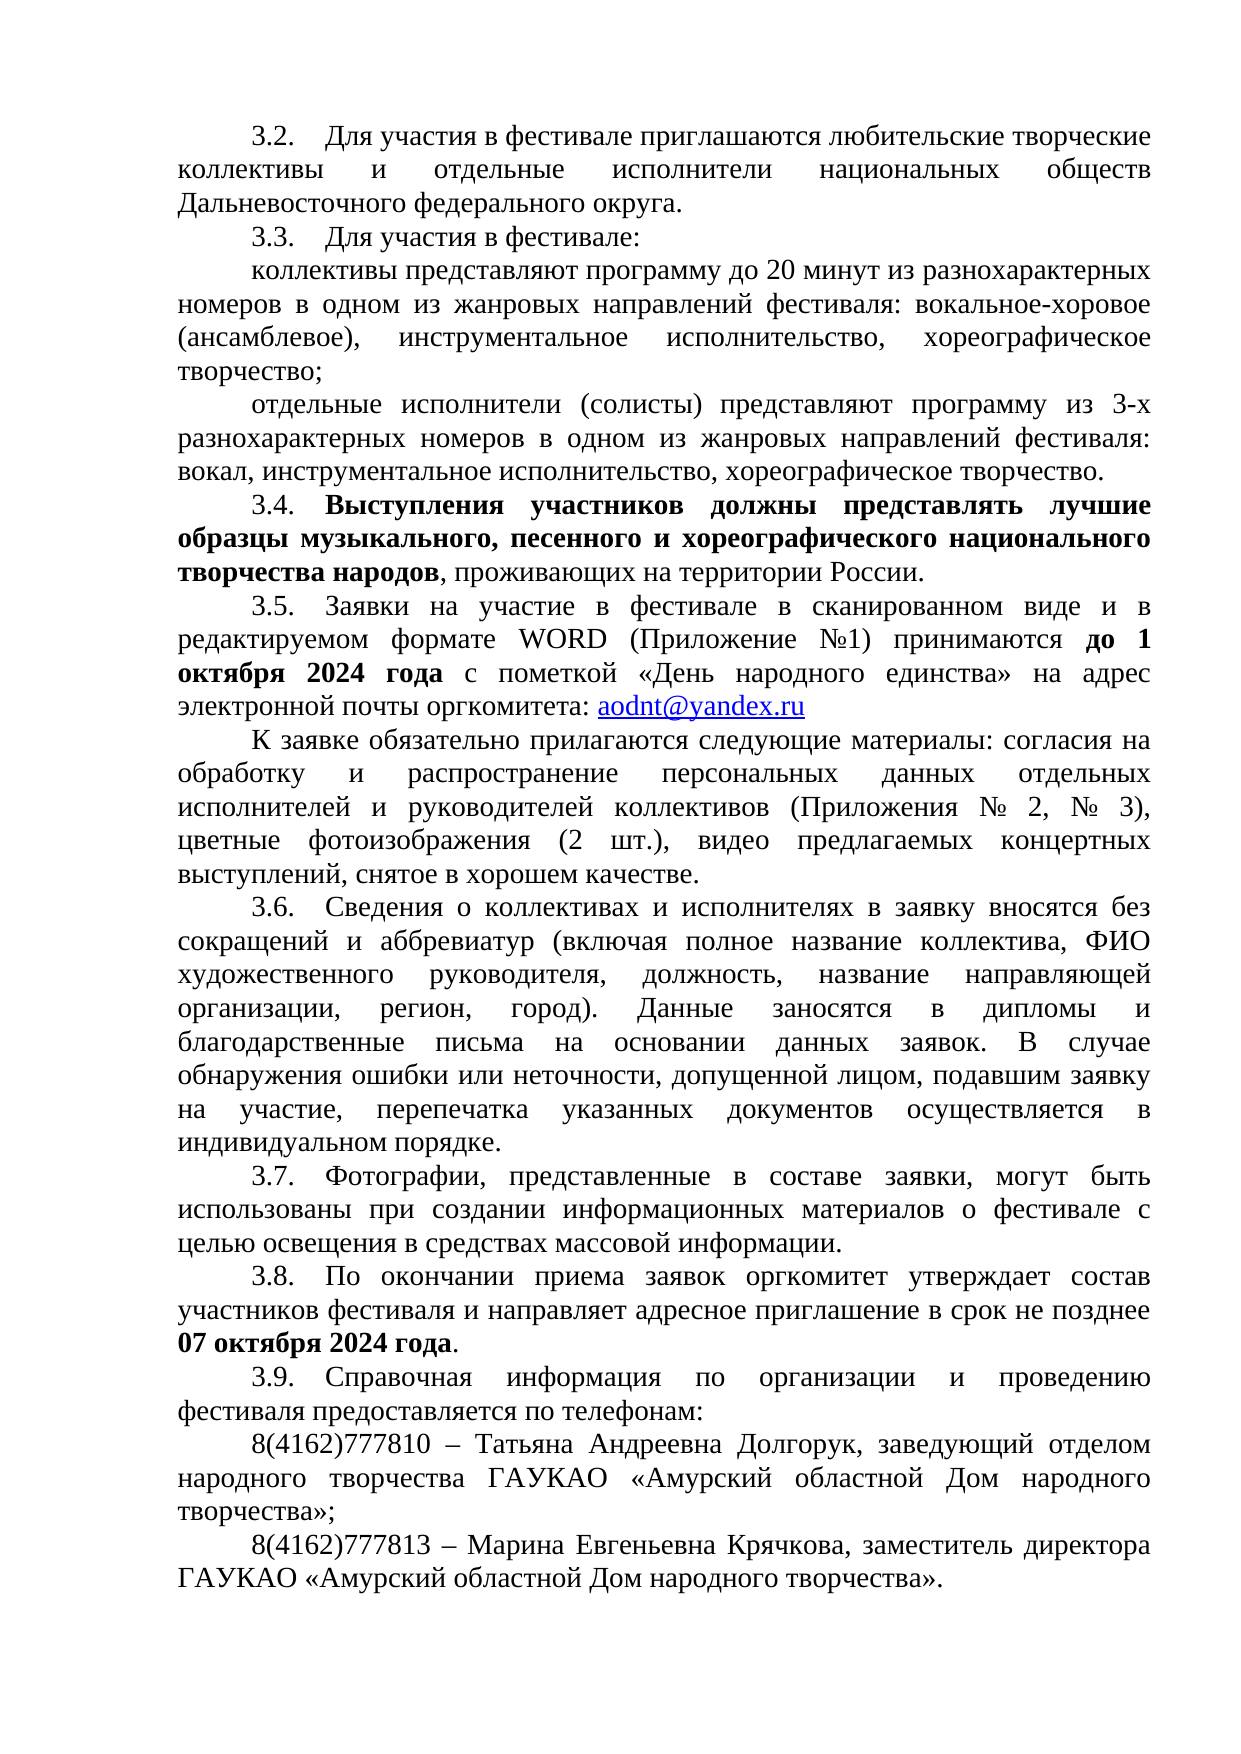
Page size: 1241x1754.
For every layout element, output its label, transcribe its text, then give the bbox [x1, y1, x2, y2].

text отдельные исполнители (солисты) представляют программу из 3-х разнохарактерных номеров в одном из жанровых направлений фестиваля: вокал, инструментальное исполнительство, хореографическое творчество. [177, 386, 1152, 487]
text 3.3. Для участия в фестивале: [177, 219, 1152, 252]
text К заявке обязательно прилагаются следующие материалы: согласия на обработку и распространение персональных данных отдельных исполнителей и руководителей коллективов (Приложения № 2, № 3), цветные фотоизображения (2 шт.), видео предлагаемых концертных выступлений, снятое в хорошем качестве. [177, 722, 1152, 889]
text 3.5. Заявки на участие в фестивале в сканированном виде и в редактируемом формате WORD (Приложение №1) принимаются до 1 октября 2024 года с пометкой «День народного единства» на адрес электронной почты оргкомитета: aodnt@yandex.ru [177, 588, 1152, 722]
text 3.6. Сведения о коллективах и исполнителях в заявку вносятся без сокращений и аббревиатур (включая полное название коллектива, ФИО художественного руководителя, должность, название направляющей организации, регион, город). Данные заносятся в дипломы и благодарственные письма на основании данных заявок. В случае обнаружения ошибки или неточности, допущенной лицом, подавшим заявку на участие, перепечатка указанных документов осуществляется в индивидуальном порядке. [177, 889, 1152, 1158]
text 3.9. Справочная информация по организации и проведению фестиваля предоставляется по телефонам: [177, 1359, 1152, 1426]
text 3.7. Фотографии, представленные в составе заявки, могут быть использованы при создании информационных материалов о фестивале с целью освещения в средствах массовой информации. [177, 1158, 1152, 1258]
text 3.2. Для участия в фестивале приглашаются любительские творческие коллективы и отдельные исполнители национальных обществ Дальневосточного федерального округа. [177, 118, 1152, 219]
text 8(4162)777813 – Марина Евгеньевна Крячкова, заместитель директора ГАУКАО «Амурский областной Дом народного творчества». [177, 1527, 1152, 1594]
text коллективы представляют программу до 20 минут из разнохарактерных номеров в одном из жанровых направлений фестиваля: вокальное-хоровое (ансамблевое), инструментальное исполнительство, хореографическое творчество; [177, 252, 1152, 386]
text 3.4. Выступления участников должны представлять лучшие образцы музыкального, песенного и хореографического национального творчества народов, проживающих на территории России. [177, 487, 1152, 588]
text 3.8. По окончании приема заявок оргкомитет утверждает состав участников фестиваля и направляет адресное приглашение в срок не позднее 07 октября 2024 года. [177, 1258, 1152, 1359]
text 8(4162)777810 – Татьяна Андреевна Долгорук, заведующий отделом народного творчества ГАУКАО «Амурский областной Дом народного творчества»; [177, 1426, 1152, 1527]
